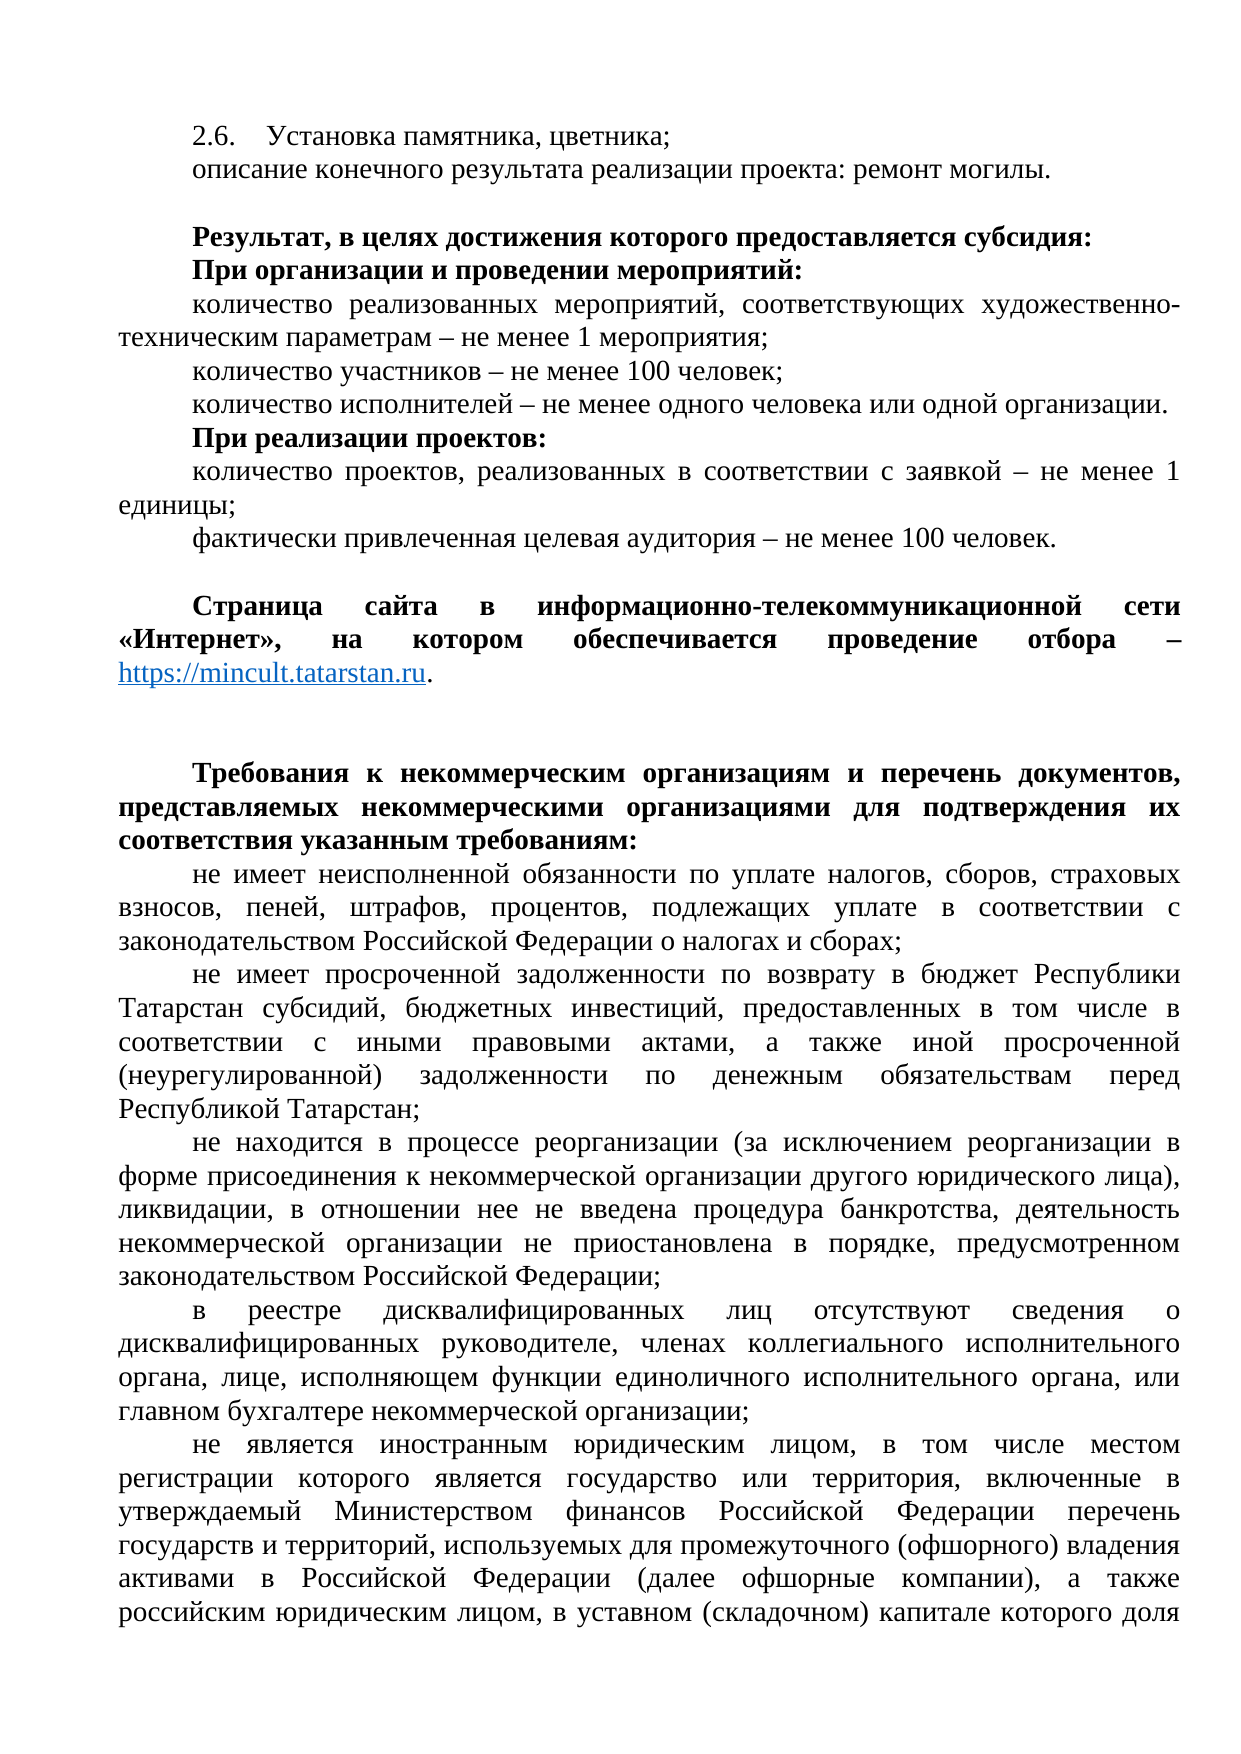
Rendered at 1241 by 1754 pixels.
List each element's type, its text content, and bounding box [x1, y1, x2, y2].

text в реестре дисквалифицированных лиц отсутствуют сведения о дисквалифицированных руководителе, членах коллегиального исполнительного органа, лице, исполняющем функции единоличного исполнительного органа, или главном бухгалтере некоммерческой организации; [118, 1292, 1181, 1426]
text Требования к некоммерческим организациям и перечень документов, представляемых некоммерческими организациями для подтверждения их соответствия указанным требованиям: [118, 755, 1181, 856]
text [118, 1426, 1181, 1627]
text фактически привлеченная целевая аудитория – не менее 100 человек. [118, 521, 1181, 554]
list Установка памятника, цветника; [118, 118, 1181, 152]
text не имеет просроченной задолженности по возврату в бюджет Республики Татарстан субсидий, бюджетных инвестиций, предоставленных в том числе в соответствии с иными правовыми актами, а также иной просроченной (неурегулированной) задолженности по денежным обязательствам перед Республикой Татарстан; [118, 957, 1181, 1124]
text количество исполнителей – не менее одного человека или одной организации. [118, 386, 1181, 420]
text При реализации проектов: [118, 420, 1181, 453]
text Страница сайта в информационно-телекоммуникационной сети «Интернет», на котором обеспечивается проведение отбора – https://mincult.tatarstan.ru. [118, 588, 1181, 688]
text При организации и проведении мероприятий: [118, 252, 1181, 286]
text количество участников – не менее 100 человек; [118, 353, 1181, 386]
text количество реализованных мероприятий, соответствующих художественно-техническим параметрам – не менее 1 мероприятия; [118, 286, 1181, 353]
text количество проектов, реализованных в соответствии с заявкой – не менее 1 единицы; [118, 453, 1181, 521]
text Результат, в целях достижения которого предоставляется субсидия: [118, 219, 1181, 252]
text не находится в процессе реорганизации (за исключением реорганизации в форме присоединения к некоммерческой организации другого юридического лица), ликвидации, в отношении нее не введена процедура банкротства, деятельность некоммерческой организации не приостановлена в порядке, предусмотренном законодательством Российской Федерации; [118, 1124, 1181, 1292]
text описание конечного результата реализации проекта: ремонт могилы. [118, 152, 1181, 185]
text не имеет неисполненной обязанности по уплате налогов, сборов, страховых взносов, пеней, штрафов, процентов, подлежащих уплате в соответствии с законодательством Российской Федерации о налогах и сборах; [118, 856, 1181, 957]
